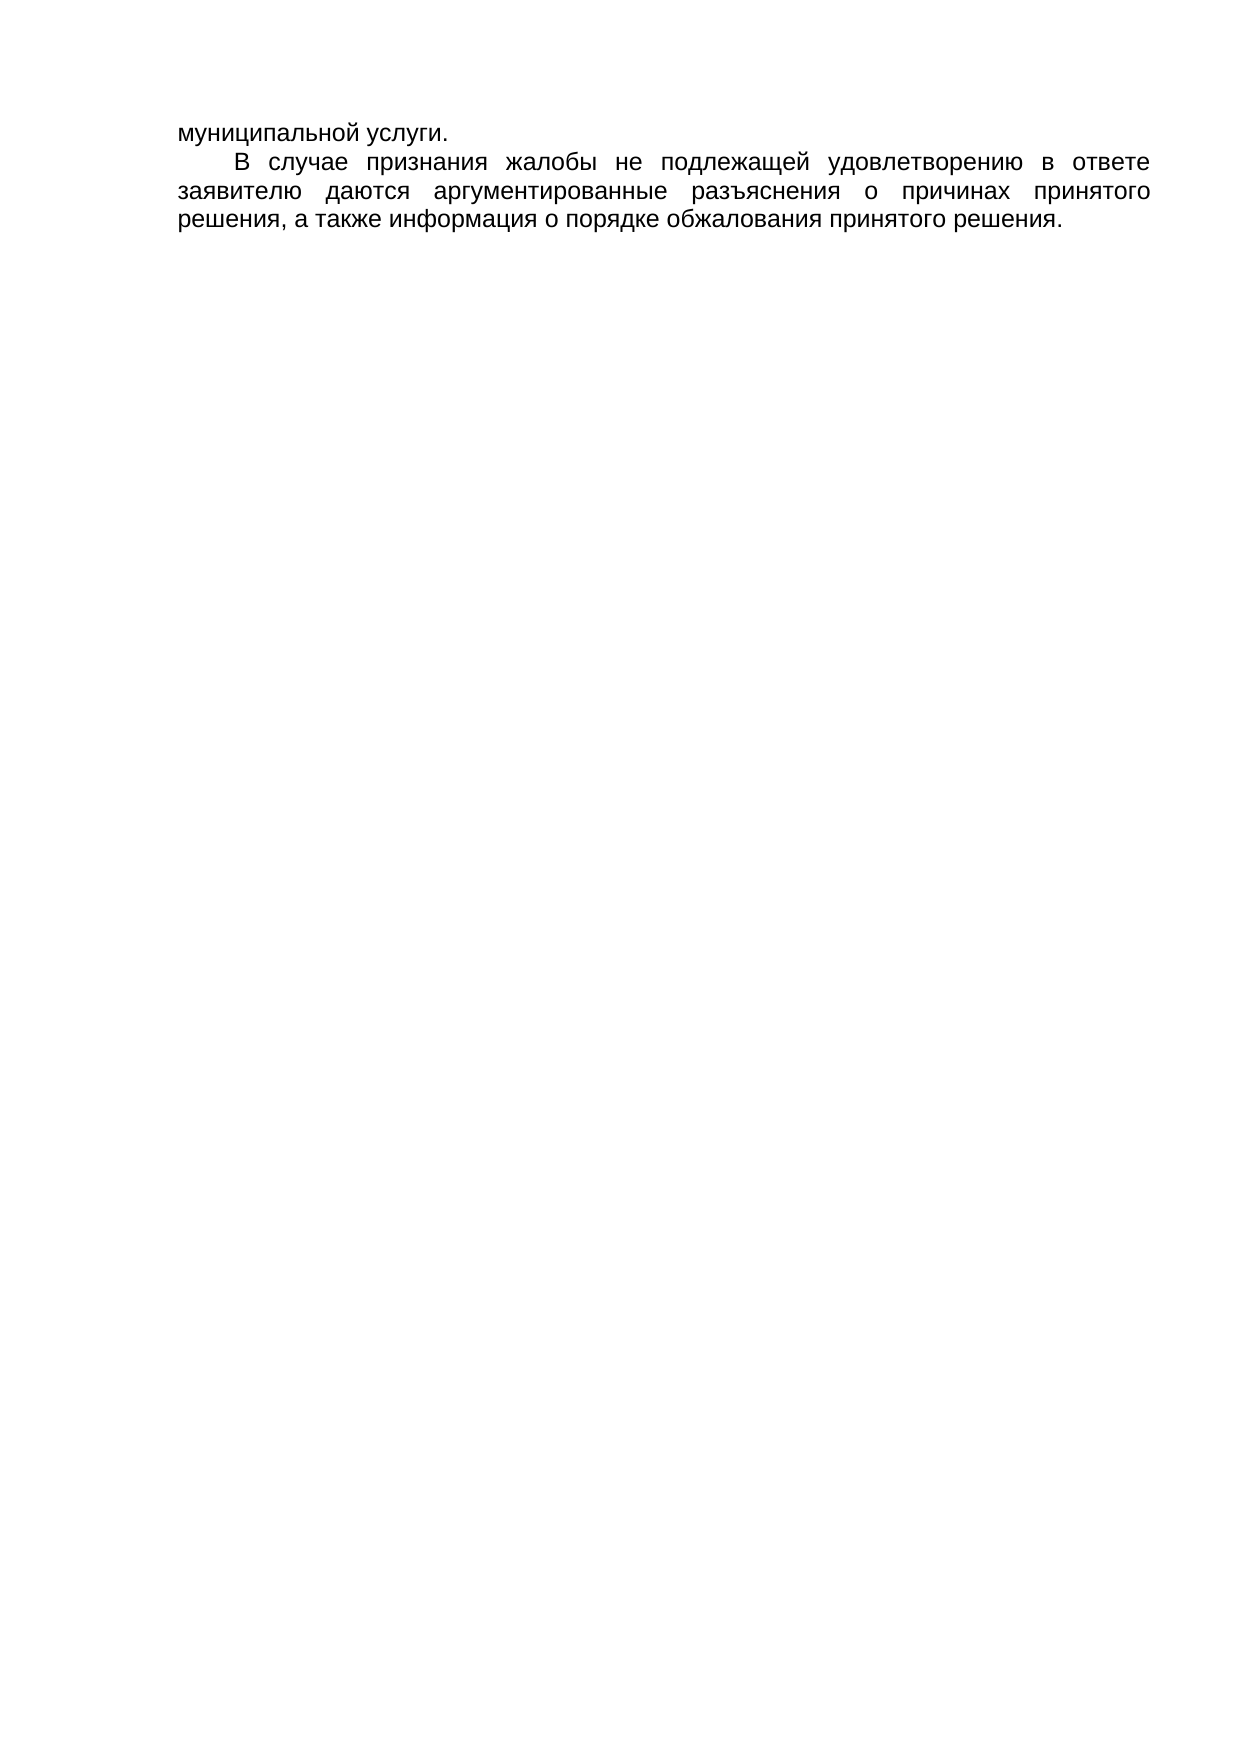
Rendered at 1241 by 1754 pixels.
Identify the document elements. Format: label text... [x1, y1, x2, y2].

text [177, 118, 1152, 147]
text В случае признания жалобы не подлежащей удовлетворению в ответе заявителю даются аргументированные разъяснения о причинах принятого решения, а также информация о порядке обжалования принятого решения. [177, 147, 1152, 233]
